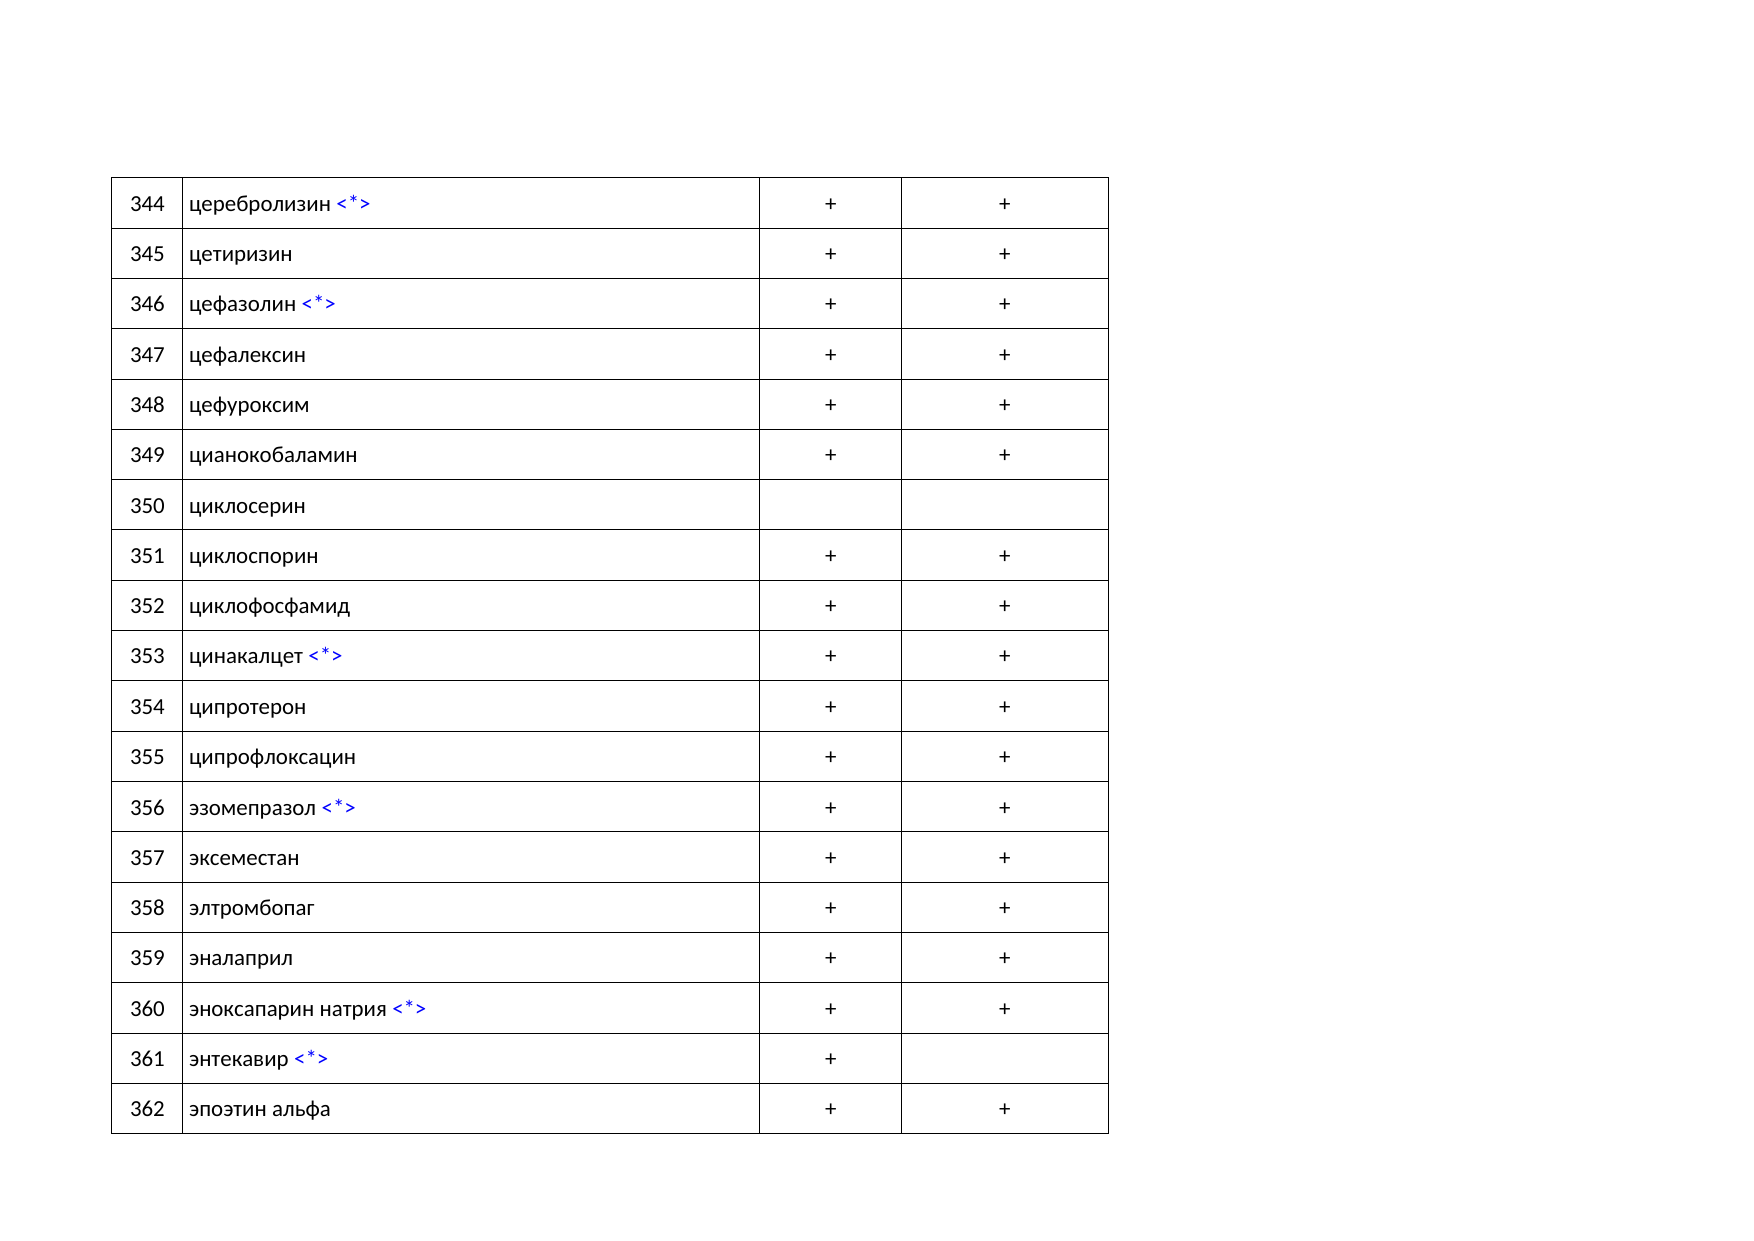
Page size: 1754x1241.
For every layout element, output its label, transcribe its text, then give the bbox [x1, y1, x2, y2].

table_cell ципротерон [183, 681, 759, 731]
table_cell цефазолин <*> [183, 279, 759, 328]
table_cell 358 [112, 883, 182, 932]
table_cell + [902, 681, 1108, 731]
table_cell + [902, 430, 1108, 479]
table_cell 352 [112, 581, 182, 630]
table_cell 360 [112, 983, 182, 1032]
table_cell цефуроксим [183, 380, 759, 429]
table_cell + [760, 380, 901, 429]
table_cell 361 [112, 1034, 182, 1083]
table_cell + [902, 983, 1108, 1032]
table_cell + [902, 329, 1108, 378]
table_cell церебролизин <*> [183, 178, 759, 227]
table_cell цетиризин [183, 229, 759, 278]
table_cell циклофосфамид [183, 581, 759, 630]
table_cell + [760, 229, 901, 278]
table_cell + [902, 732, 1108, 781]
table_cell эпоэтин альфа [183, 1084, 759, 1133]
table_cell [902, 1034, 1108, 1083]
table_cell + [902, 933, 1108, 982]
table_cell 349 [112, 430, 182, 479]
table_cell + [902, 782, 1108, 831]
table_cell эзомепразол <*> [183, 782, 759, 831]
table_cell + [760, 530, 901, 580]
table_cell + [902, 631, 1108, 680]
table_cell 355 [112, 732, 182, 781]
table_cell + [902, 530, 1108, 580]
table_cell 359 [112, 933, 182, 982]
table_cell + [760, 329, 901, 378]
table_cell + [902, 581, 1108, 630]
table_cell цианокобаламин [183, 430, 759, 479]
table_cell 357 [112, 832, 182, 882]
table_cell эноксапарин натрия <*> [183, 983, 759, 1032]
table_cell + [760, 178, 901, 227]
table_cell + [760, 732, 901, 781]
table_cell [902, 480, 1108, 529]
table_cell цефалексин [183, 329, 759, 378]
table_cell циклоспорин [183, 530, 759, 580]
table_cell эналаприл [183, 933, 759, 982]
table_cell ципрофлоксацин [183, 732, 759, 781]
table_cell + [760, 681, 901, 731]
table_cell + [902, 279, 1108, 328]
table_cell + [760, 933, 901, 982]
table_cell 347 [112, 329, 182, 378]
table_cell + [760, 983, 901, 1032]
table_cell 345 [112, 229, 182, 278]
table_cell 354 [112, 681, 182, 731]
table_cell + [760, 581, 901, 630]
table_cell + [902, 178, 1108, 227]
table_cell + [760, 631, 901, 680]
table_cell + [760, 782, 901, 831]
table_cell + [902, 1084, 1108, 1133]
table_cell 346 [112, 279, 182, 328]
table_cell 344 [112, 178, 182, 227]
table_cell эксеместан [183, 832, 759, 882]
table_cell 356 [112, 782, 182, 831]
table_cell + [902, 832, 1108, 882]
table_cell + [902, 229, 1108, 278]
table_cell + [760, 1084, 901, 1133]
table_cell + [760, 430, 901, 479]
table_cell + [760, 883, 901, 932]
table_cell + [902, 883, 1108, 932]
table_cell элтромбопаг [183, 883, 759, 932]
table_cell 348 [112, 380, 182, 429]
table_cell + [760, 1034, 901, 1083]
table_cell + [902, 380, 1108, 429]
table_cell 362 [112, 1084, 182, 1133]
table_cell цинакалцет <*> [183, 631, 759, 680]
table_cell энтекавир <*> [183, 1034, 759, 1083]
table_cell 351 [112, 530, 182, 580]
table_cell + [760, 279, 901, 328]
table_cell циклосерин [183, 480, 759, 529]
table_cell + [760, 832, 901, 882]
table_cell 353 [112, 631, 182, 680]
table_cell 350 [112, 480, 182, 529]
table_cell [760, 480, 901, 529]
